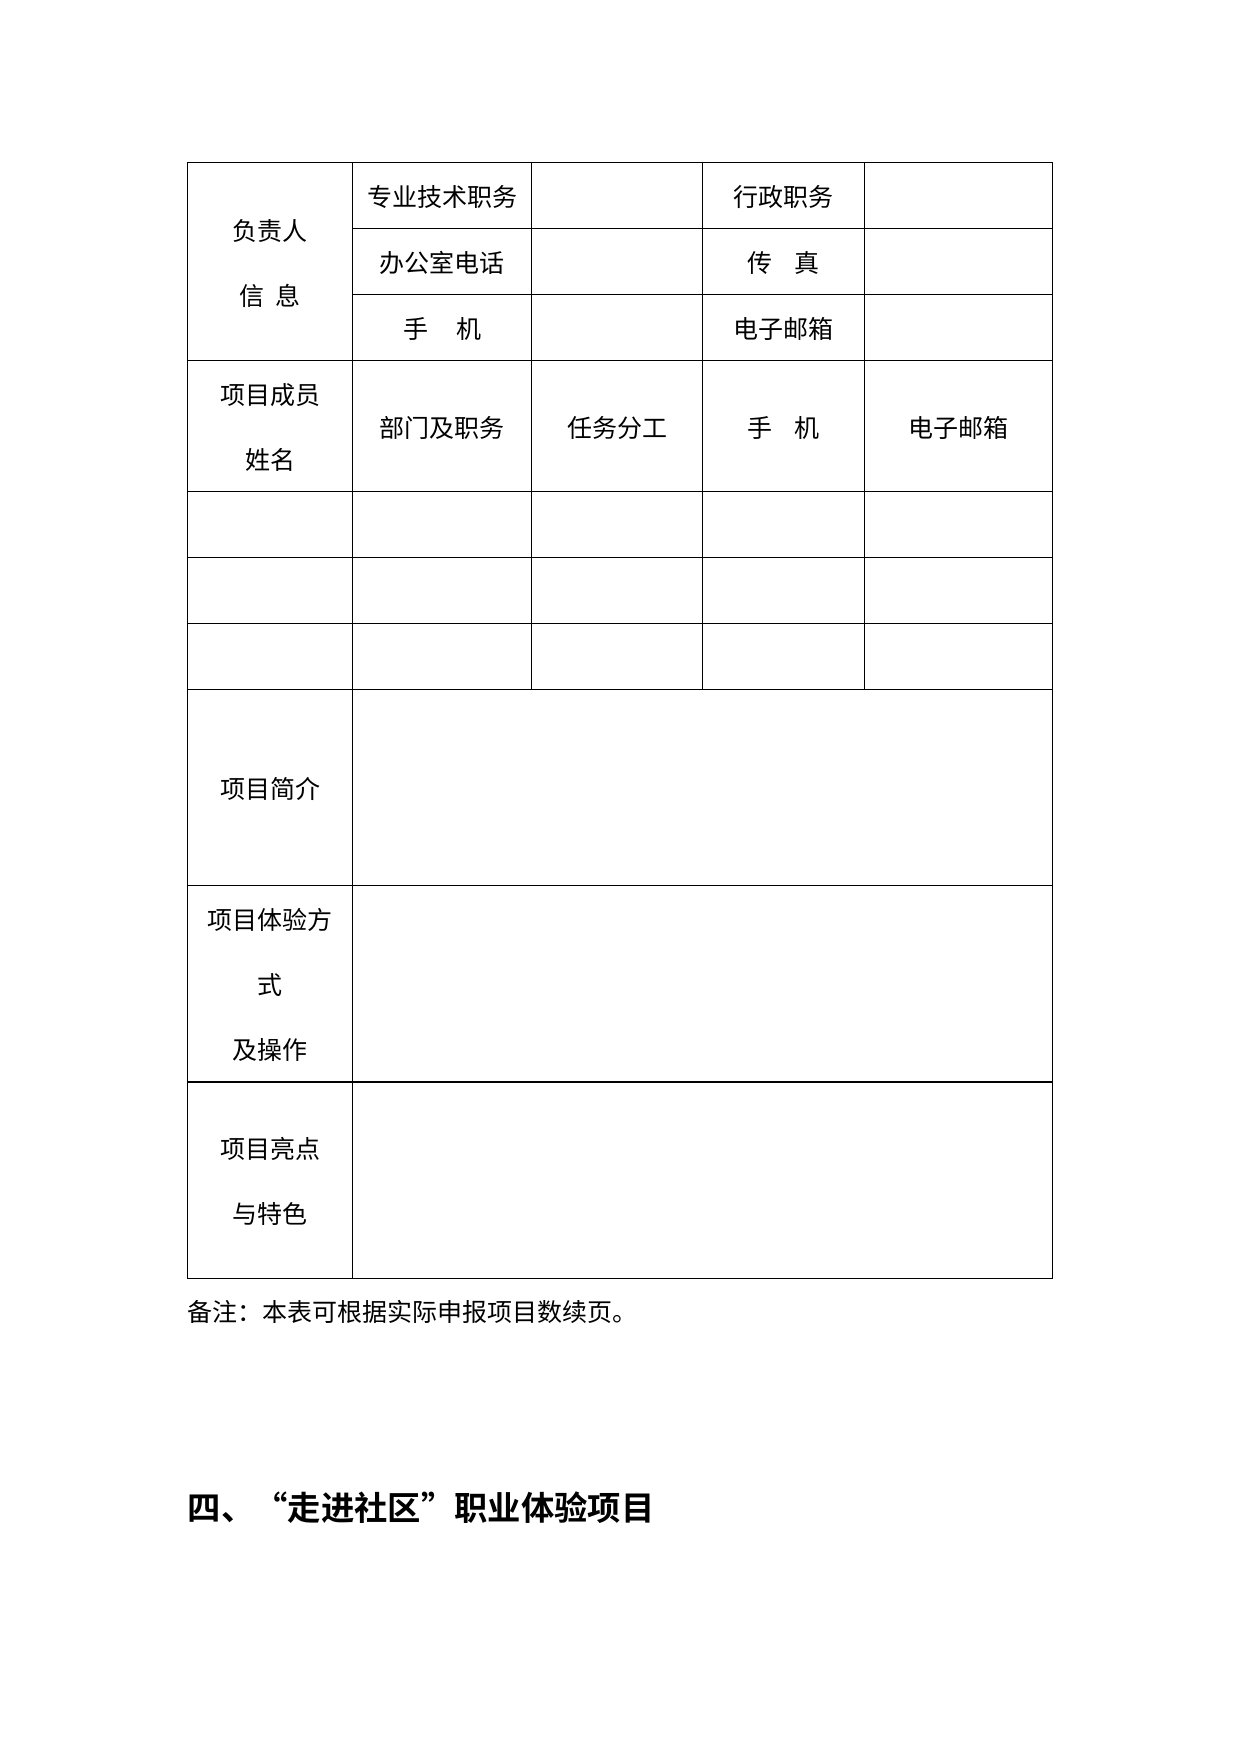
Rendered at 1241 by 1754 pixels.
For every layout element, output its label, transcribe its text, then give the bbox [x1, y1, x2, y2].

table_cell 部门及职务 [353, 361, 531, 491]
table_cell 项目亮点 与特色 [188, 1083, 352, 1277]
table_cell [703, 492, 864, 557]
table_cell 行政职务 [703, 163, 864, 228]
table_cell 电子邮箱 [703, 295, 864, 360]
table_cell [188, 624, 352, 689]
table_cell 手 机 [703, 361, 864, 491]
table_cell 项 目 负责人 信 息 [188, 163, 352, 360]
table_cell 专业技术职务 [353, 163, 531, 228]
text 备注：本表可根据实际申报项目数续页。 [187, 1279, 1053, 1343]
table_cell [188, 558, 352, 623]
table_cell [532, 229, 702, 294]
table_cell [703, 558, 864, 623]
table_cell [353, 492, 531, 557]
table_cell [532, 492, 702, 557]
table_cell [865, 558, 1052, 623]
table_cell [865, 624, 1052, 689]
table_cell [353, 886, 1052, 1081]
table_cell [353, 1083, 1052, 1277]
table_cell 电子邮箱 [865, 361, 1052, 491]
table_cell 手 机 [353, 295, 531, 360]
table_cell [532, 624, 702, 689]
table_cell 项目体验方式 及操作 [188, 886, 352, 1081]
table_cell [865, 295, 1052, 360]
table_cell [532, 163, 702, 228]
table_cell 项目简介 [188, 690, 352, 885]
table_cell [353, 624, 531, 689]
table_cell [353, 558, 531, 623]
table_cell [865, 492, 1052, 557]
table_cell 办公室电话 [353, 229, 531, 294]
table_cell [703, 624, 864, 689]
table_cell [188, 492, 352, 557]
table_cell [532, 295, 702, 360]
table_cell [353, 690, 1052, 885]
table_cell 项目成员 姓名 [188, 361, 352, 491]
table_cell [865, 163, 1052, 228]
table_cell [532, 558, 702, 623]
text 四、“走进社区”职业体验项目 [187, 1473, 1053, 1538]
table_cell 任务分工 [532, 361, 702, 491]
table_cell [865, 229, 1052, 294]
table_cell 传 真 [703, 229, 864, 294]
